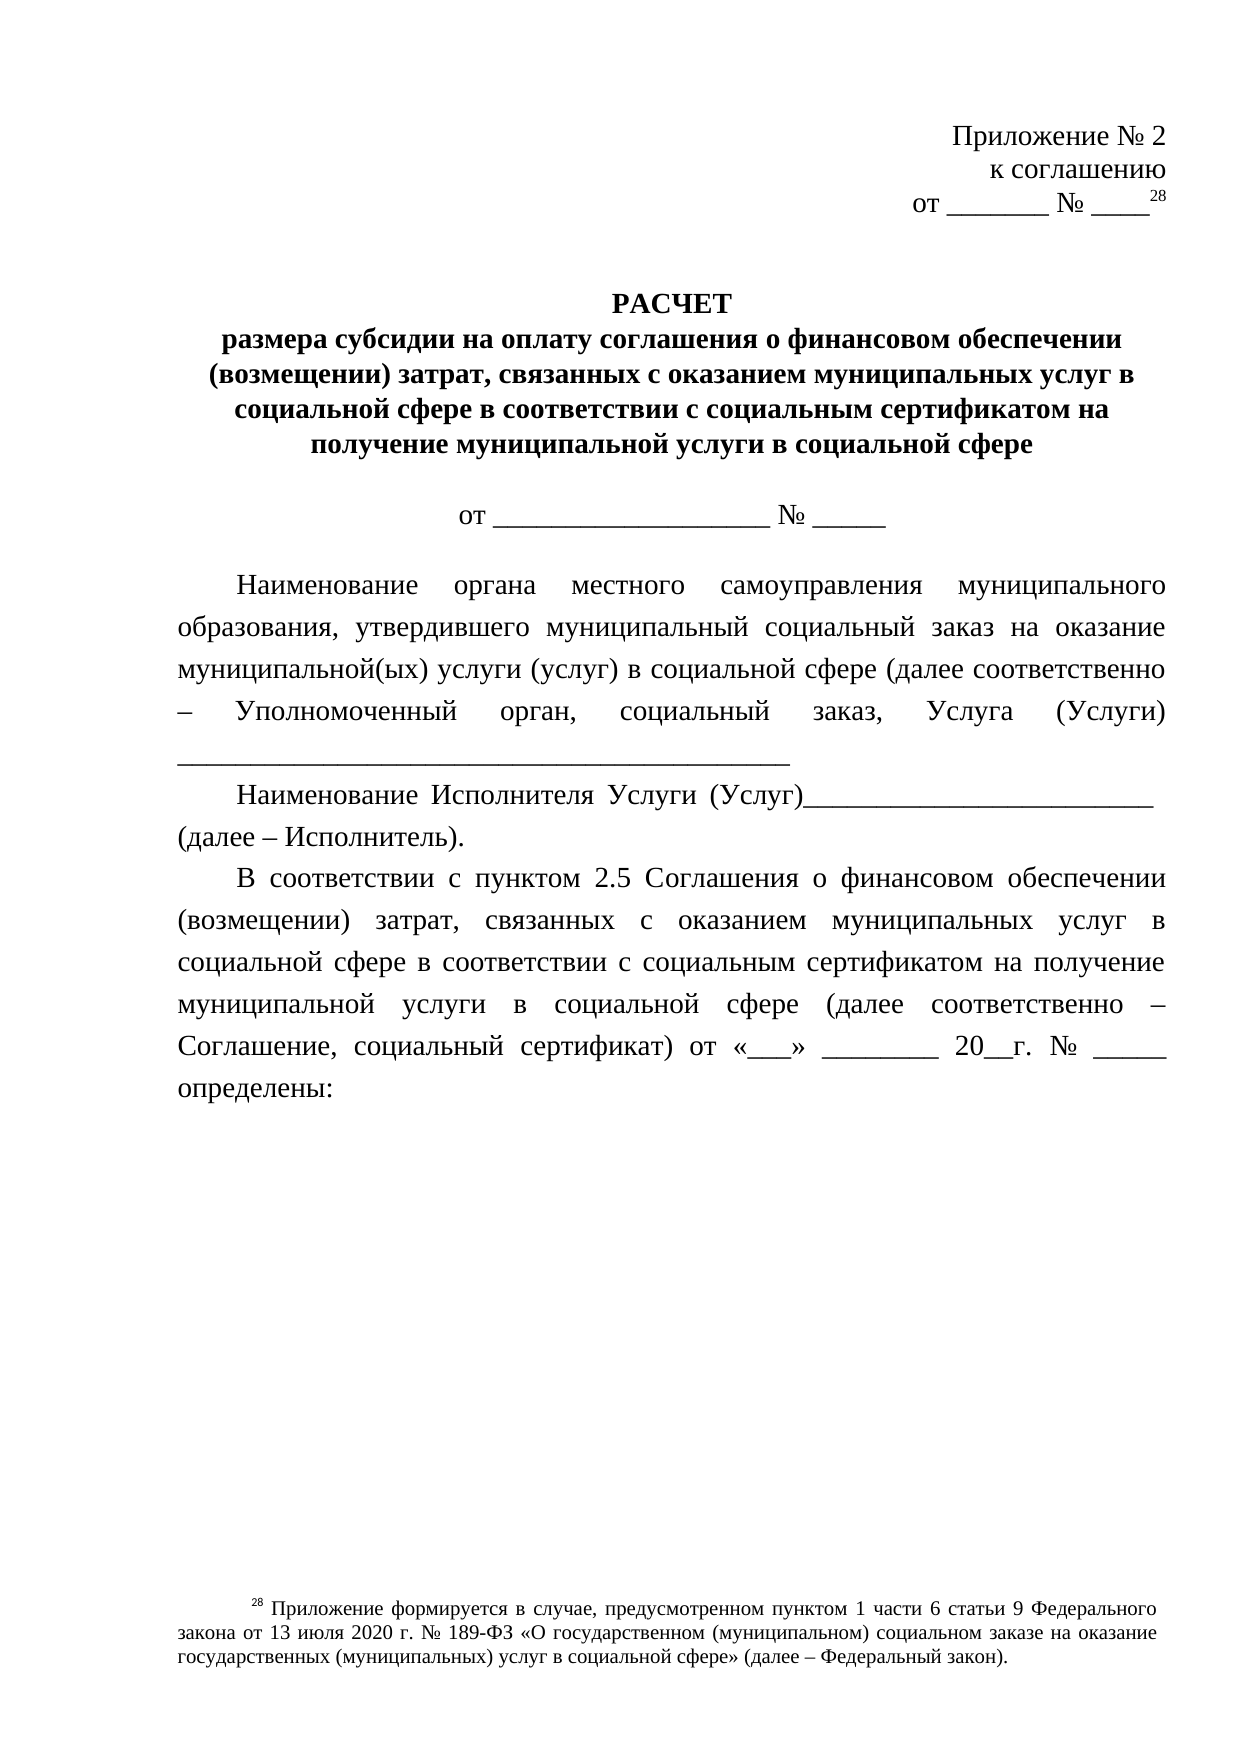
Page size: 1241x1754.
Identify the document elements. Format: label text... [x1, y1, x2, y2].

text к соглашению [177, 152, 1166, 185]
text от ___________________ № _____ [177, 497, 1166, 531]
text от _______ № ____ [177, 185, 1166, 219]
text размера субсидии на оплату соглашения о финансовом обеспечении (возмещении) затрат, связанных с оказанием муниципальных услуг в социальной сфере в соответствии с социальным сертификатом на получение муниципальной услуги в социальной сфере [177, 321, 1166, 460]
text Приложение № 2 [177, 118, 1166, 152]
text В соответствии с пунктом 2.5 Соглашения о финансовом обеспечении (возмещении) затрат, связанных с оказанием муниципальных услуг в социальной сфере в соответствии с социальным сертификатом на получение муниципальной услуги в социальной сфере (далее соответственно – Соглашение, социальный сертификат) от «___» ________ 20__г. № _____ определены: [177, 861, 1166, 1103]
text Наименование органа местного самоуправления муниципального образования, утвердившего муниципальный социальный заказ на оказание муниципальной(ых) услуги (услуг) в социальной сфере (далее соответственно – Уполномоченный орган, социальный заказ, Услуга (Услуги) __________________________________________ [177, 567, 1166, 768]
text Наименование Исполнителя Услуги (Услуг)________________________ (далее – Исполнитель). [177, 777, 1166, 852]
text Расчет [177, 286, 1166, 319]
